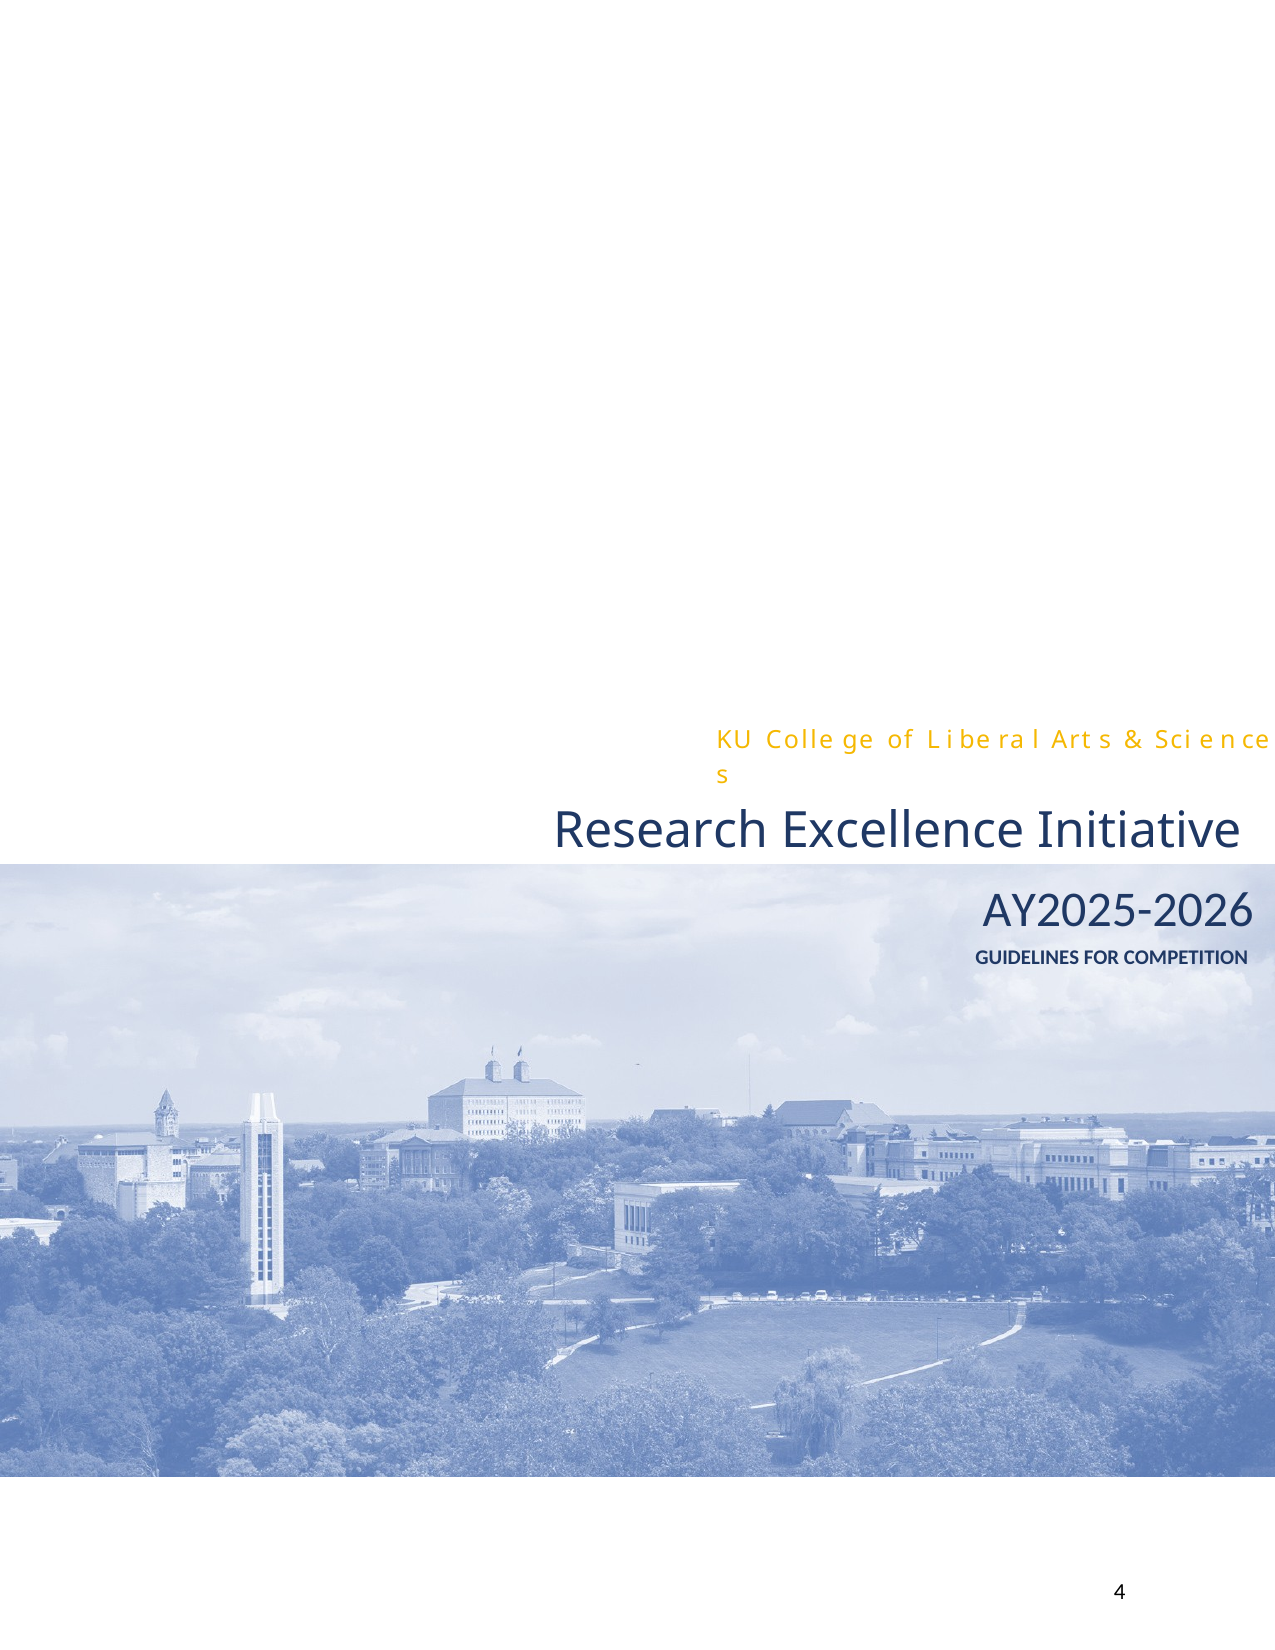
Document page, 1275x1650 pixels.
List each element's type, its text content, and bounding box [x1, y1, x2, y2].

picture [0, 864, 1275, 1477]
subtitle Research Excellence Initiative (REI) [553, 794, 1275, 864]
text KU Colle ge of L i be ra l Art s & Sci e n ce s [716, 722, 1275, 790]
